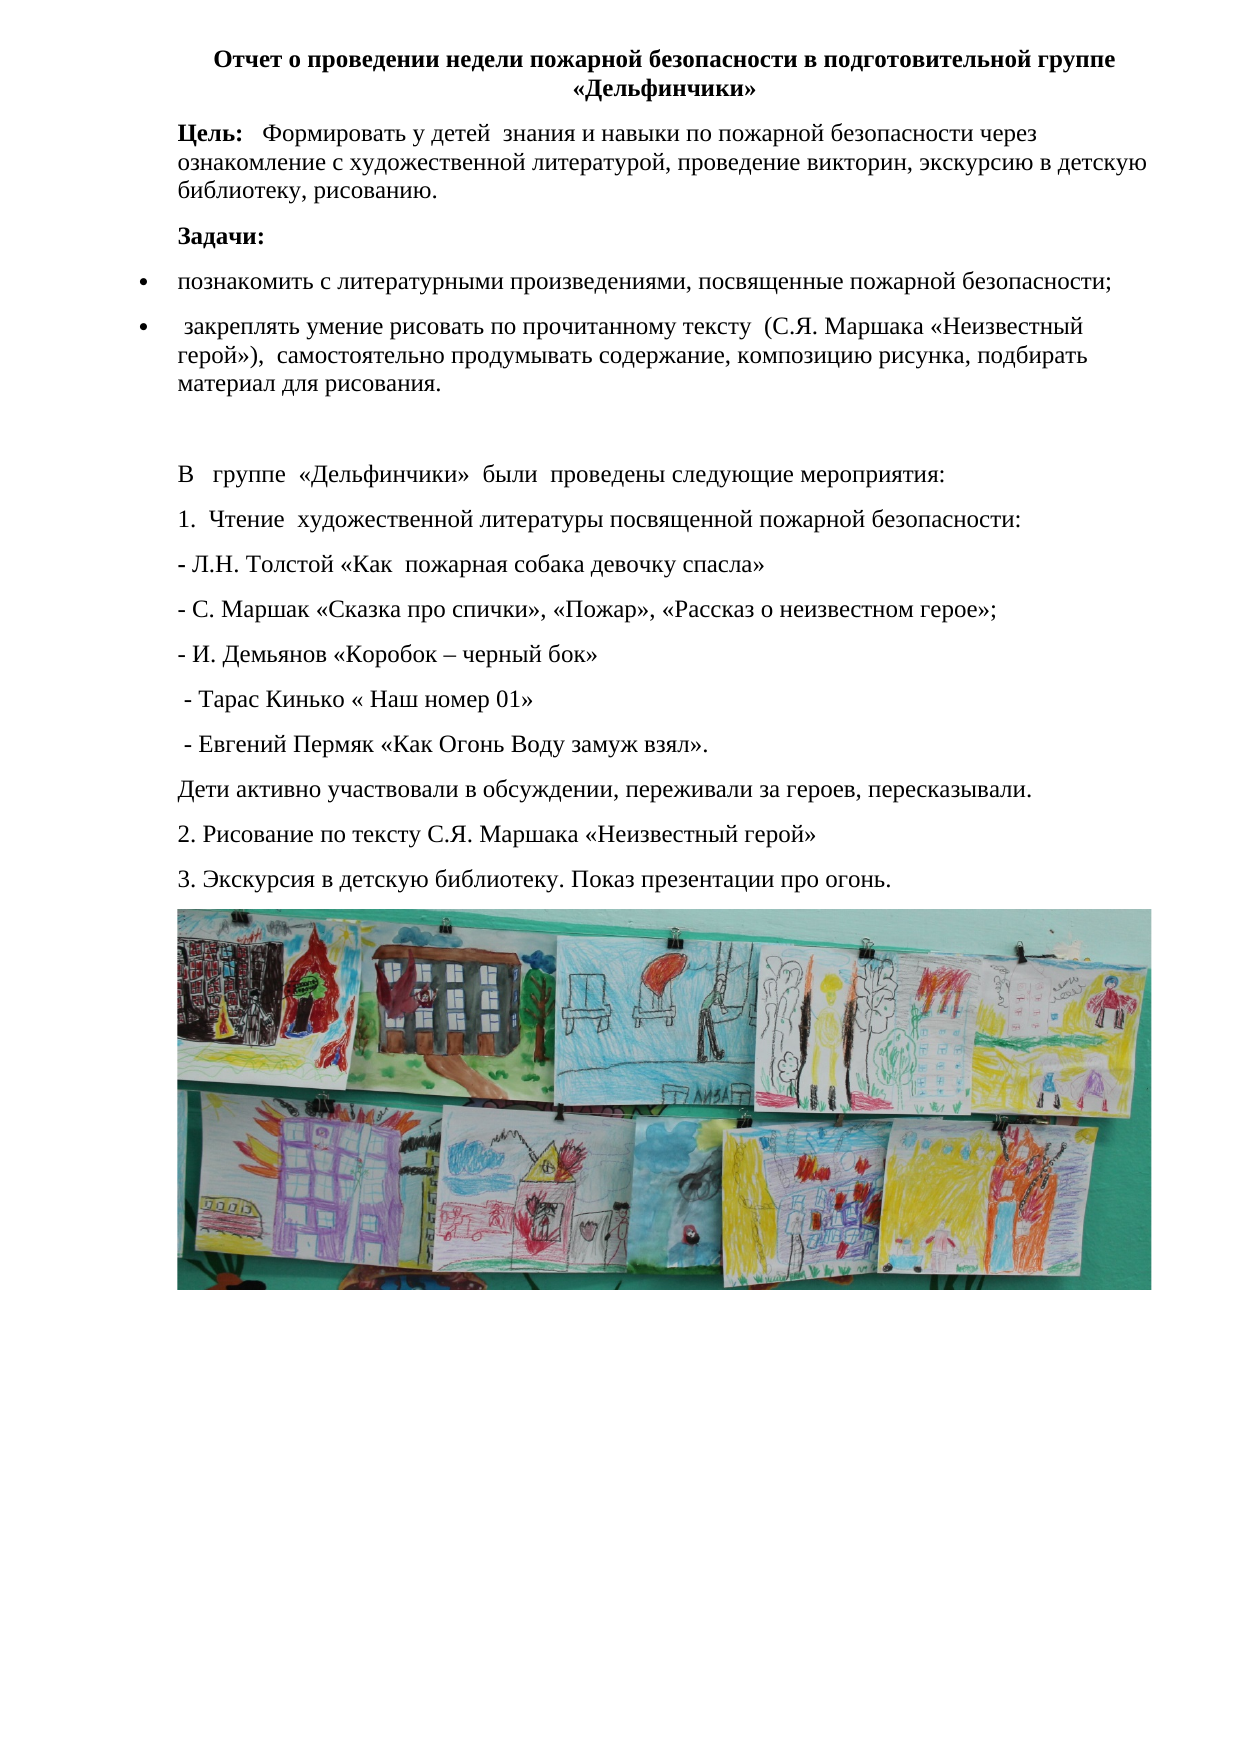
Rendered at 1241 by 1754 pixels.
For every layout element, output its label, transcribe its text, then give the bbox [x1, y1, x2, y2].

text Цель: Формировать у детей знания и навыки по пожарной безопасности через ознакомление с художественной литературой, проведение викторин, экскурсию в детскую библиотеку, рисованию. [177, 118, 1152, 204]
picture [177, 909, 1152, 1290]
text Задачи: [177, 221, 1152, 249]
list закреплять умение рисовать по прочитанному тексту (С.Я. Маршака «Неизвестный герой»), самостоятельно продумывать содержание, композицию рисунка, подбирать материал для рисования. [140, 311, 1152, 397]
text - Л.Н. Толстой «Как пожарная собака девочку спасла» [177, 549, 1152, 578]
text Отчет о проведении недели пожарной безопасности в подготовительной группе «Дельфинчики» [177, 44, 1152, 102]
text - Евгений Пермяк «Как Огонь Воду замуж взял». [177, 729, 1152, 758]
text - Тарас Кинько « Наш номер 01» [177, 684, 1152, 713]
text Дети активно участвовали в обсуждении, переживали за героев, пересказывали. [177, 774, 1152, 803]
text - И. Демьянов «Коробок – черный бок» [177, 639, 1152, 668]
text 3. Экскурсия в детскую библиотеку. Показ презентации про огонь. [177, 864, 1152, 893]
text В группе «Дельфинчики» были проведены следующие мероприятия: [177, 459, 1152, 487]
text 2. Рисование по тексту С.Я. Маршака «Неизвестный герой» [177, 819, 1152, 848]
list познакомить с литературными произведениями, посвященные пожарной безопасности; [140, 266, 1152, 294]
text 1. Чтение художественной литературы посвященной пожарной безопасности: [177, 504, 1152, 532]
text - С. Маршак «Сказка про спички», «Пожар», «Рассказ о неизвестном герое»; [177, 594, 1152, 623]
